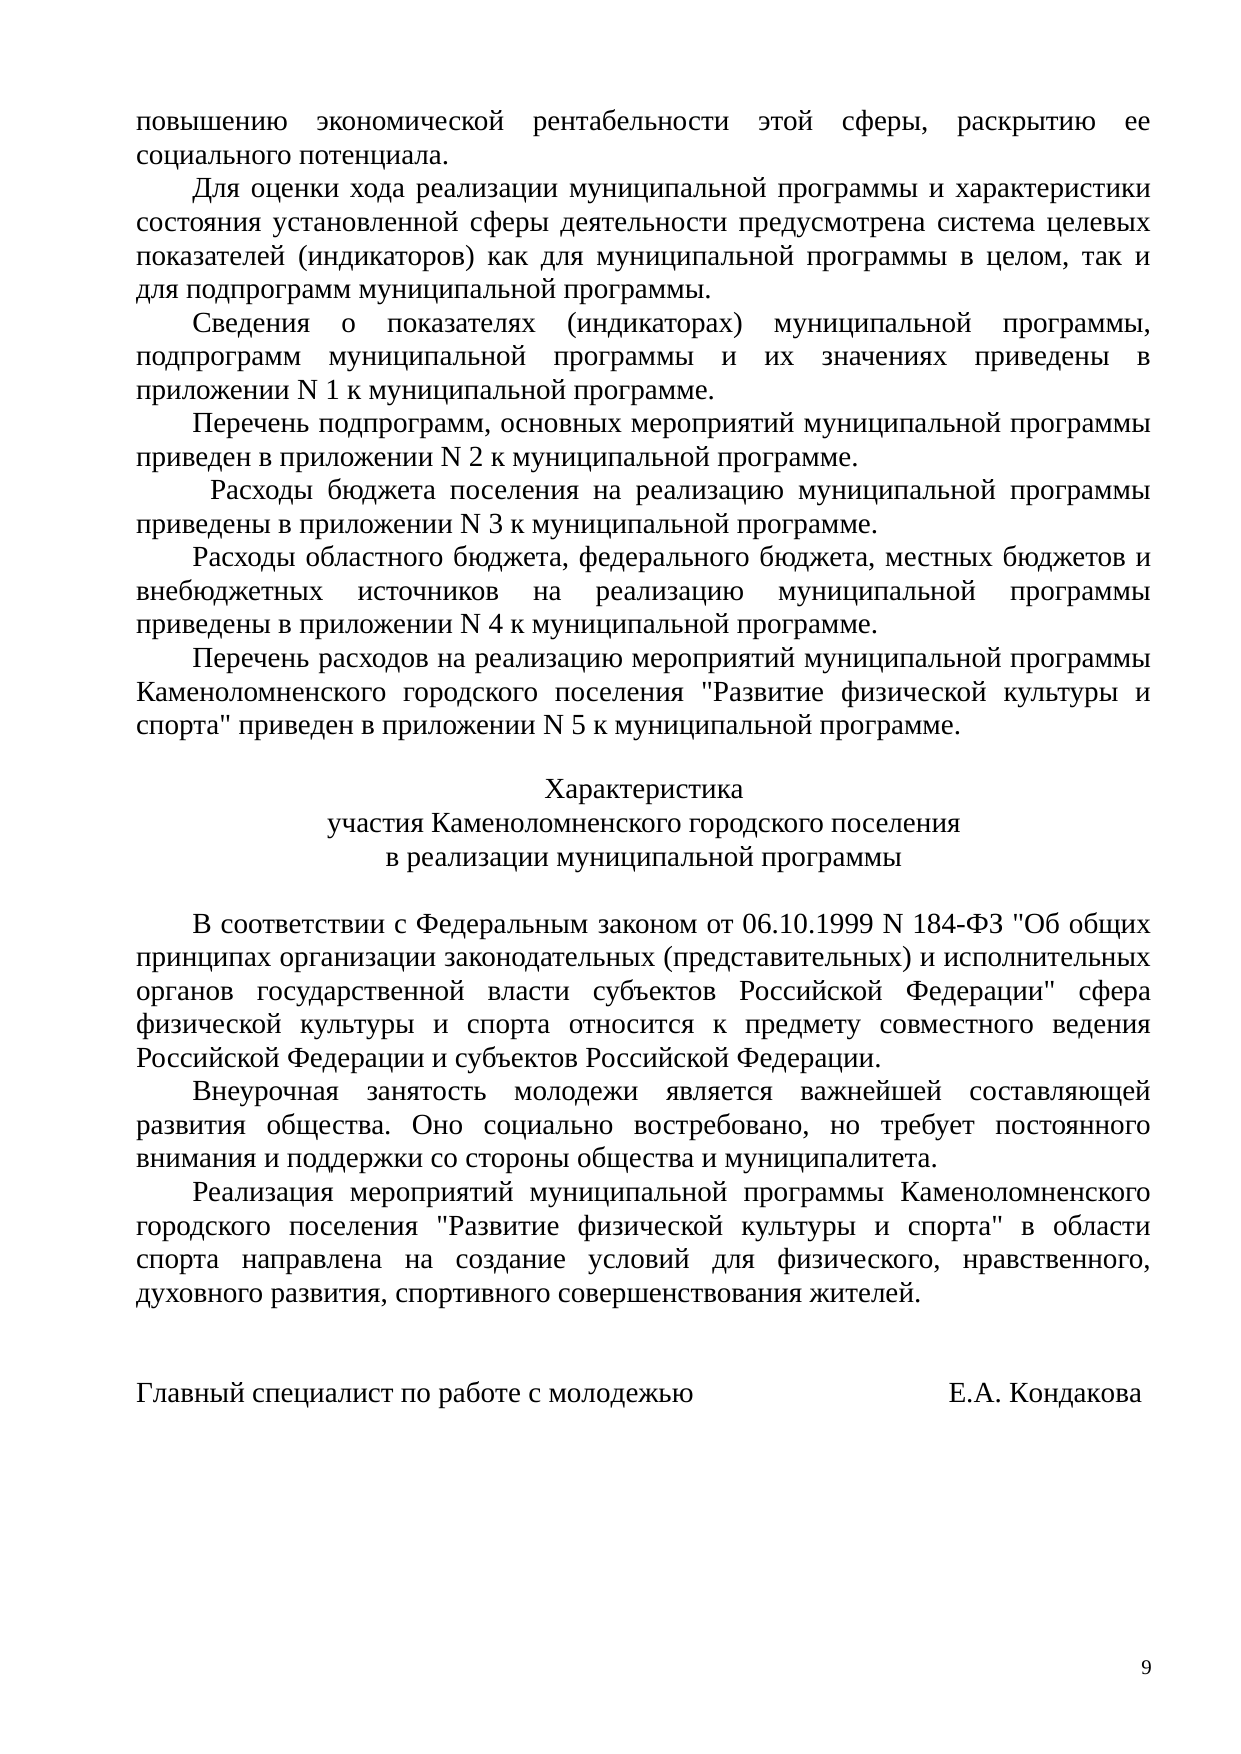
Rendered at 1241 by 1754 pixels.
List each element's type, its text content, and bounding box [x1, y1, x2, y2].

text участия Каменоломненского городского поселения [136, 805, 1152, 839]
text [136, 103, 1152, 171]
text Перечень подпрограмм, основных мероприятий муниципальной программы приведен в приложении N 2 к муниципальной программе. [136, 405, 1152, 472]
text Характеристика [136, 772, 1152, 805]
text Реализация мероприятий муниципальной программы Каменоломненского городского поселения "Развитие физической культуры и спорта" в области спорта направлена на создание условий для физического, нравственного, духовного развития, спортивного совершенствования жителей. [136, 1174, 1152, 1308]
text Расходы областного бюджета, федерального бюджета, местных бюджетов и внебюджетных источников на реализацию муниципальной программы приведены в приложении N 4 к муниципальной программе. [136, 539, 1152, 640]
text В соответствии с Федеральным законом от 06.10.1999 N 184-ФЗ "Об общих принципах организации законодательных (представительных) и исполнительных органов государственной власти субъектов Российской Федерации" сфера физической культуры и спорта относится к предмету совместного ведения Российской Федерации и субъектов Российской Федерации. [136, 906, 1152, 1073]
text Главный специалист по работе с молодежью Е.А. Кондакова [136, 1375, 1152, 1409]
text Сведения о показателях (индикаторах) муниципальной программы, подпрограмм муниципальной программы и их значениях приведены в приложении N 1 к муниципальной программе. [136, 305, 1152, 405]
text Внеурочная занятость молодежи является важнейшей составляющей развития общества. Оно социально востребовано, но требует постоянного внимания и поддержки со стороны общества и муниципалитета. [136, 1073, 1152, 1174]
text Для оценки хода реализации муниципальной программы и характеристики состояния установленной сферы деятельности предусмотрена система целевых показателей (индикаторов) как для муниципальной программы в целом, так и для подпрограмм муниципальной программы. [136, 171, 1152, 305]
text Расходы бюджета поселения на реализацию муниципальной программы приведены в приложении N 3 к муниципальной программе. [136, 472, 1152, 539]
text Перечень расходов на реализацию мероприятий муниципальной программы Каменоломненского городского поселения "Развитие физической культуры и спорта" приведен в приложении N 5 к муниципальной программе. [136, 640, 1152, 741]
text в реализации муниципальной программы [136, 839, 1152, 872]
